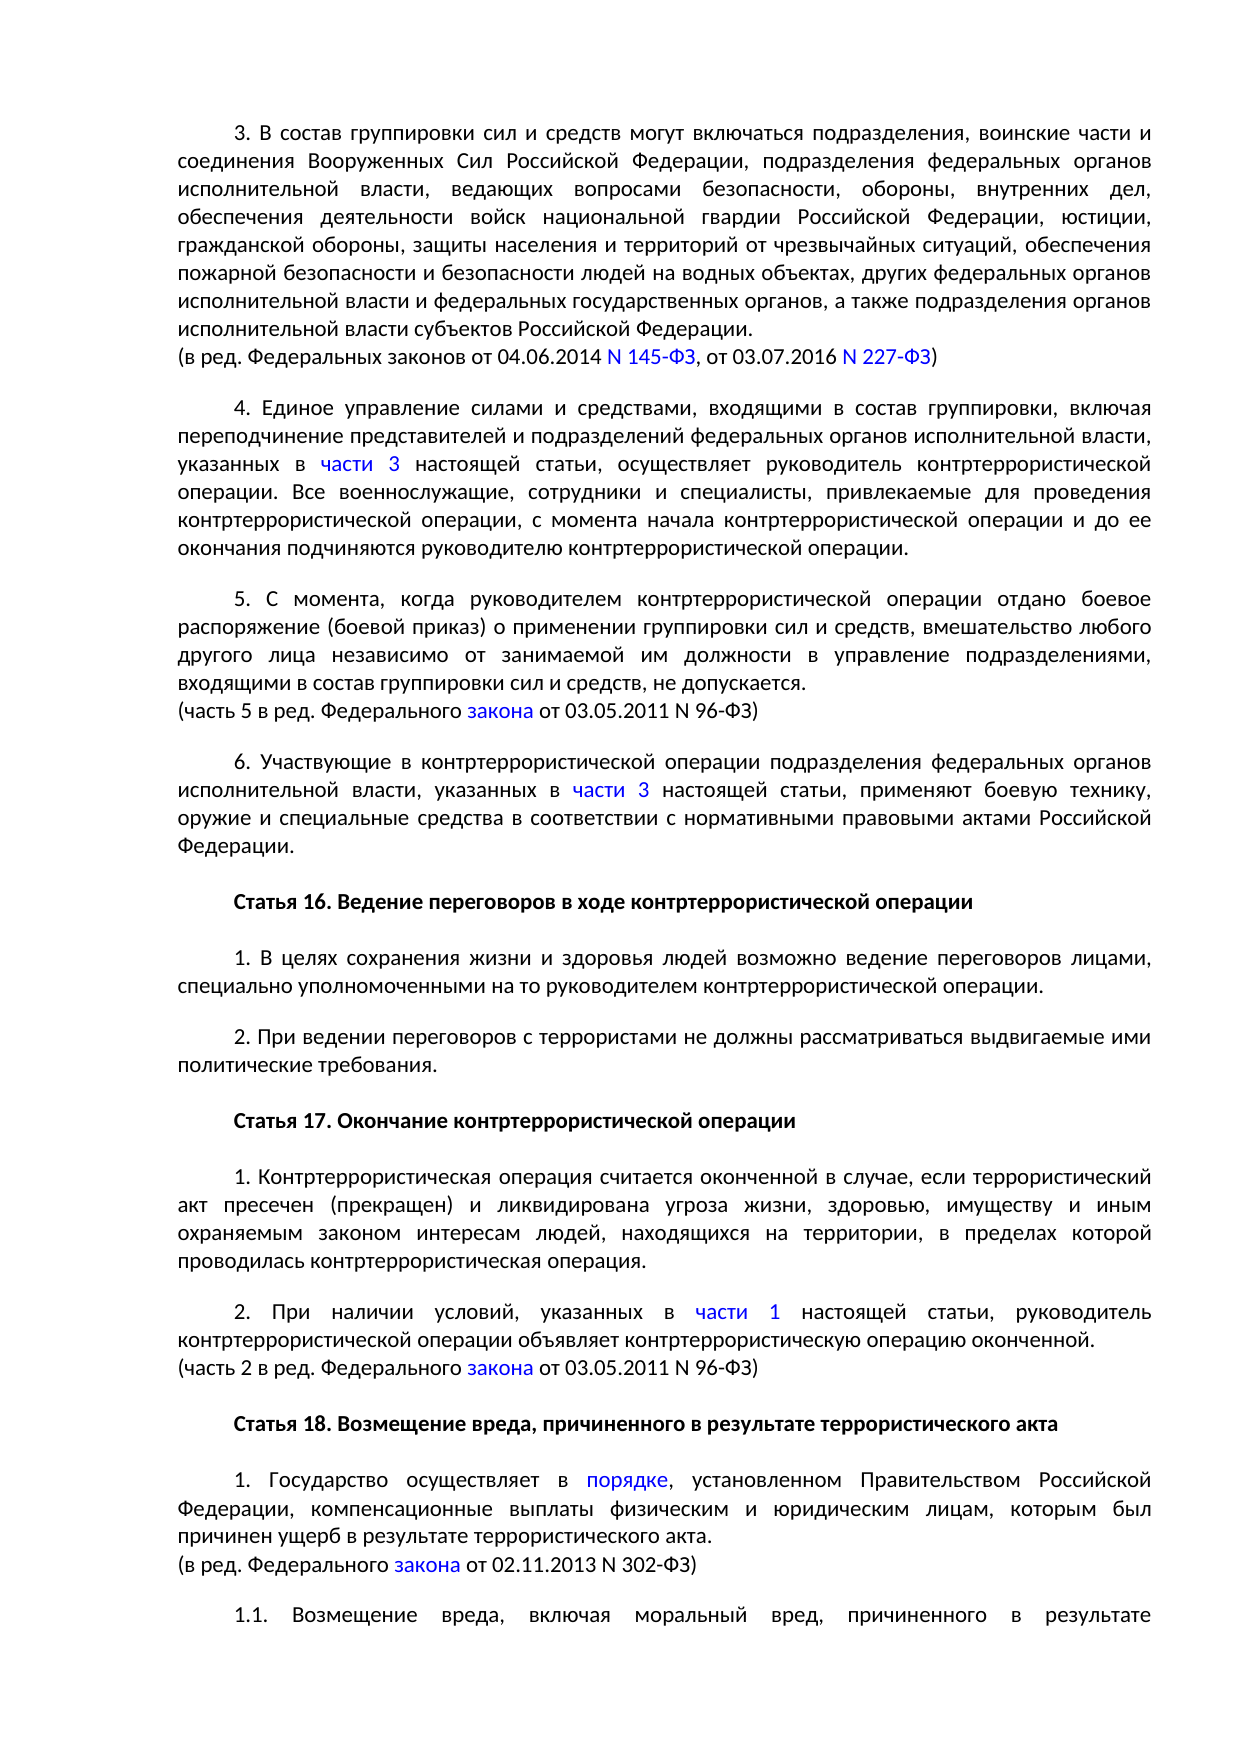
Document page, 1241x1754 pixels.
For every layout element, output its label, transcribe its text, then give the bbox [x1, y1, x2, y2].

title Статья 17. Окончание контртеррористической операции [177, 1106, 1152, 1134]
title Статья 16. Ведение переговоров в ходе контртеррористической операции [177, 887, 1152, 915]
text 5. С момента, когда руководителем контртеррористической операции отдано боевое распоряжение (боевой приказ) о применении группировки сил и средств, вмешательство любого другого лица независимо от занимаемой им должности в управление подразделениями, входящими в состав группировки сил и средств, не допускается. [177, 584, 1152, 696]
title Статья 18. Возмещение вреда, причиненного в результате террористического акта [177, 1409, 1152, 1438]
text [177, 1601, 1152, 1629]
text 1. Государство осуществляет в порядке, установленном Правительством Российской Федерации, компенсационные выплаты физическим и юридическим лицам, которым был причинен ущерб в результате террористического акта. [177, 1466, 1152, 1550]
text (часть 5 в ред. Федерального закона от 03.05.2011 N 96-ФЗ) [177, 696, 1152, 724]
text 2. При наличии условий, указанных в части 1 настоящей статьи, руководитель контртеррористической операции объявляет контртеррористическую операцию оконченной. [177, 1297, 1152, 1353]
text 1. В целях сохранения жизни и здоровья людей возможно ведение переговоров лицами, специально уполномоченными на то руководителем контртеррористической операции. [177, 943, 1152, 999]
text (в ред. Федеральных законов от 04.06.2014 N 145-ФЗ, от 03.07.2016 N 227-ФЗ) [177, 342, 1152, 370]
text 1. Контртеррористическая операция считается оконченной в случае, если террористический акт пресечен (прекращен) и ликвидирована угроза жизни, здоровью, имуществу и иным охраняемым законом интересам людей, находящихся на территории, в пределах которой проводилась контртеррористическая операция. [177, 1162, 1152, 1274]
text 3. В состав группировки сил и средств могут включаться подразделения, воинские части и соединения Вооруженных Сил Российской Федерации, подразделения федеральных органов исполнительной власти, ведающих вопросами безопасности, обороны, внутренних дел, обеспечения деятельности войск национальной гвардии Российской Федерации, юстиции, гражданской обороны, защиты населения и территорий от чрезвычайных ситуаций, обеспечения пожарной безопасности и безопасности людей на водных объектах, других федеральных органов исполнительной власти и федеральных государственных органов, а также подразделения органов исполнительной власти субъектов Российской Федерации. [177, 118, 1152, 342]
text (часть 2 в ред. Федерального закона от 03.05.2011 N 96-ФЗ) [177, 1353, 1152, 1382]
text 2. При ведении переговоров с террористами не должны рассматриваться выдвигаемые ими политические требования. [177, 1022, 1152, 1078]
text 4. Единое управление силами и средствами, входящими в состав группировки, включая переподчинение представителей и подразделений федеральных органов исполнительной власти, указанных в части 3 настоящей статьи, осуществляет руководитель контртеррористической операции. Все военнослужащие, сотрудники и специалисты, привлекаемые для проведения контртеррористической операции, с момента начала контртеррористической операции и до ее окончания подчиняются руководителю контртеррористической операции. [177, 393, 1152, 561]
text 6. Участвующие в контртеррористической операции подразделения федеральных органов исполнительной власти, указанных в части 3 настоящей статьи, применяют боевую технику, оружие и специальные средства в соответствии с нормативными правовыми актами Российской Федерации. [177, 747, 1152, 859]
text (в ред. Федерального закона от 02.11.2013 N 302-ФЗ) [177, 1550, 1152, 1578]
